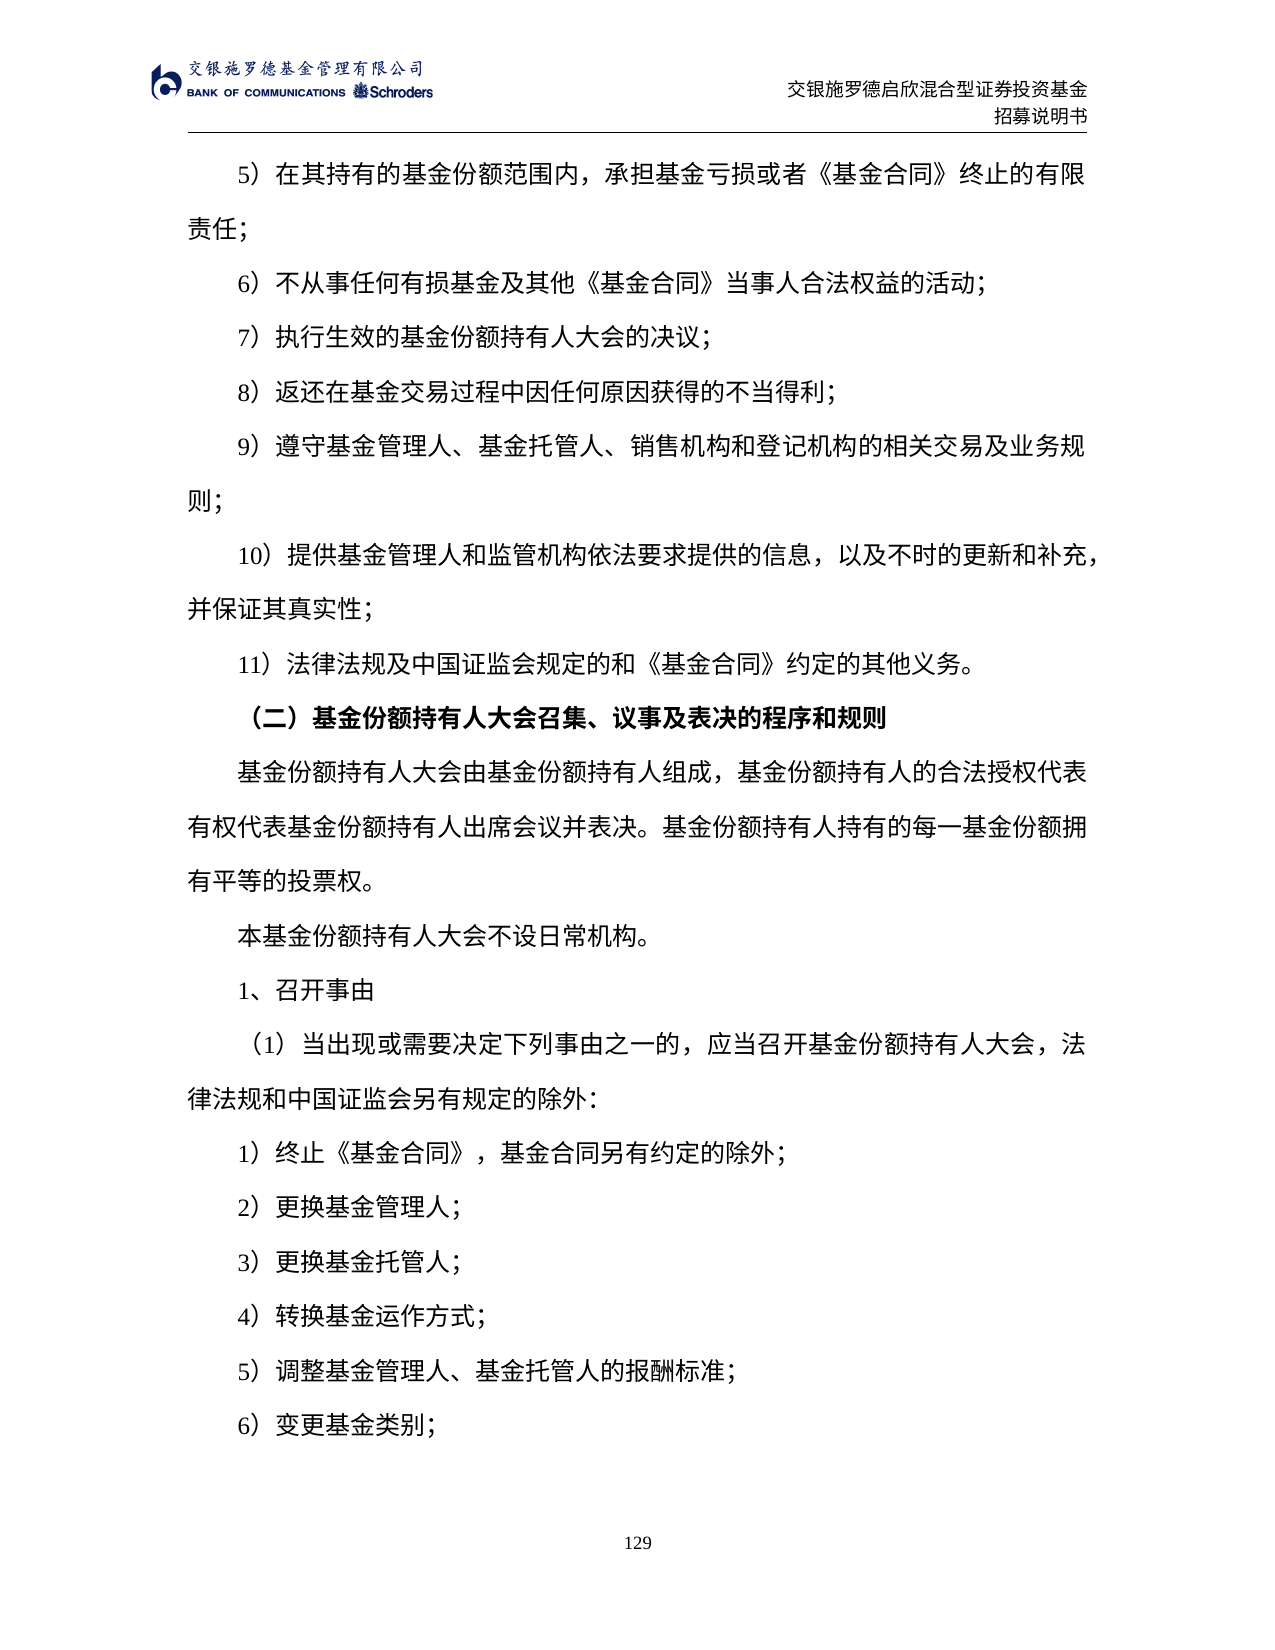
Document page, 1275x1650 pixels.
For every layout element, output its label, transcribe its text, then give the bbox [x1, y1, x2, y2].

text 6）变更基金类别； [187, 1405, 1087, 1442]
text 5）调整基金管理人、基金托管人的报酬标准； [187, 1351, 1087, 1387]
text 3）更换基金托管人； [187, 1242, 1087, 1278]
text 8）返还在基金交易过程中因任何原因获得的不当得利； [187, 372, 1087, 408]
picture [151, 61, 433, 100]
text 2）更换基金管理人； [187, 1188, 1087, 1224]
text 7）执行生效的基金份额持有人大会的决议； [187, 318, 1087, 354]
text 4）转换基金运作方式； [187, 1297, 1087, 1333]
text 1）终止《基金合同》，基金合同另有约定的除外； [187, 1133, 1087, 1170]
text 5）在其持有的基金份额范围内，承担基金亏损或者《基金合同》终止的有限责任； [187, 155, 1087, 245]
text 9）遵守基金管理人、基金托管人、销售机构和登记机构的相关交易及业务规则； [187, 427, 1087, 517]
text （1）当出现或需要决定下列事由之一的，应当召开基金份额持有人大会，法律法规和中国证监会另有规定的除外： [187, 1025, 1087, 1115]
text 基金份额持有人大会由基金份额持有人组成，基金份额持有人的合法授权代表有权代表基金份额持有人出席会议并表决。基金份额持有人持有的每一基金份额拥有平等的投票权。 [187, 753, 1087, 898]
text （二）基金份额持有人大会召集、议事及表决的程序和规则 [187, 698, 1087, 735]
text 10）提供基金管理人和监管机构依法要求提供的信息，以及不时的更新和补充，并保证其真实性； [187, 535, 1087, 626]
text 本基金份额持有人大会不设日常机构。 [187, 916, 1087, 952]
text 6）不从事任何有损基金及其他《基金合同》当事人合法权益的活动； [187, 263, 1087, 300]
text 1、召开事由 [187, 970, 1087, 1007]
text 11）法律法规及中国证监会规定的和《基金合同》约定的其他义务。 [187, 644, 1087, 680]
